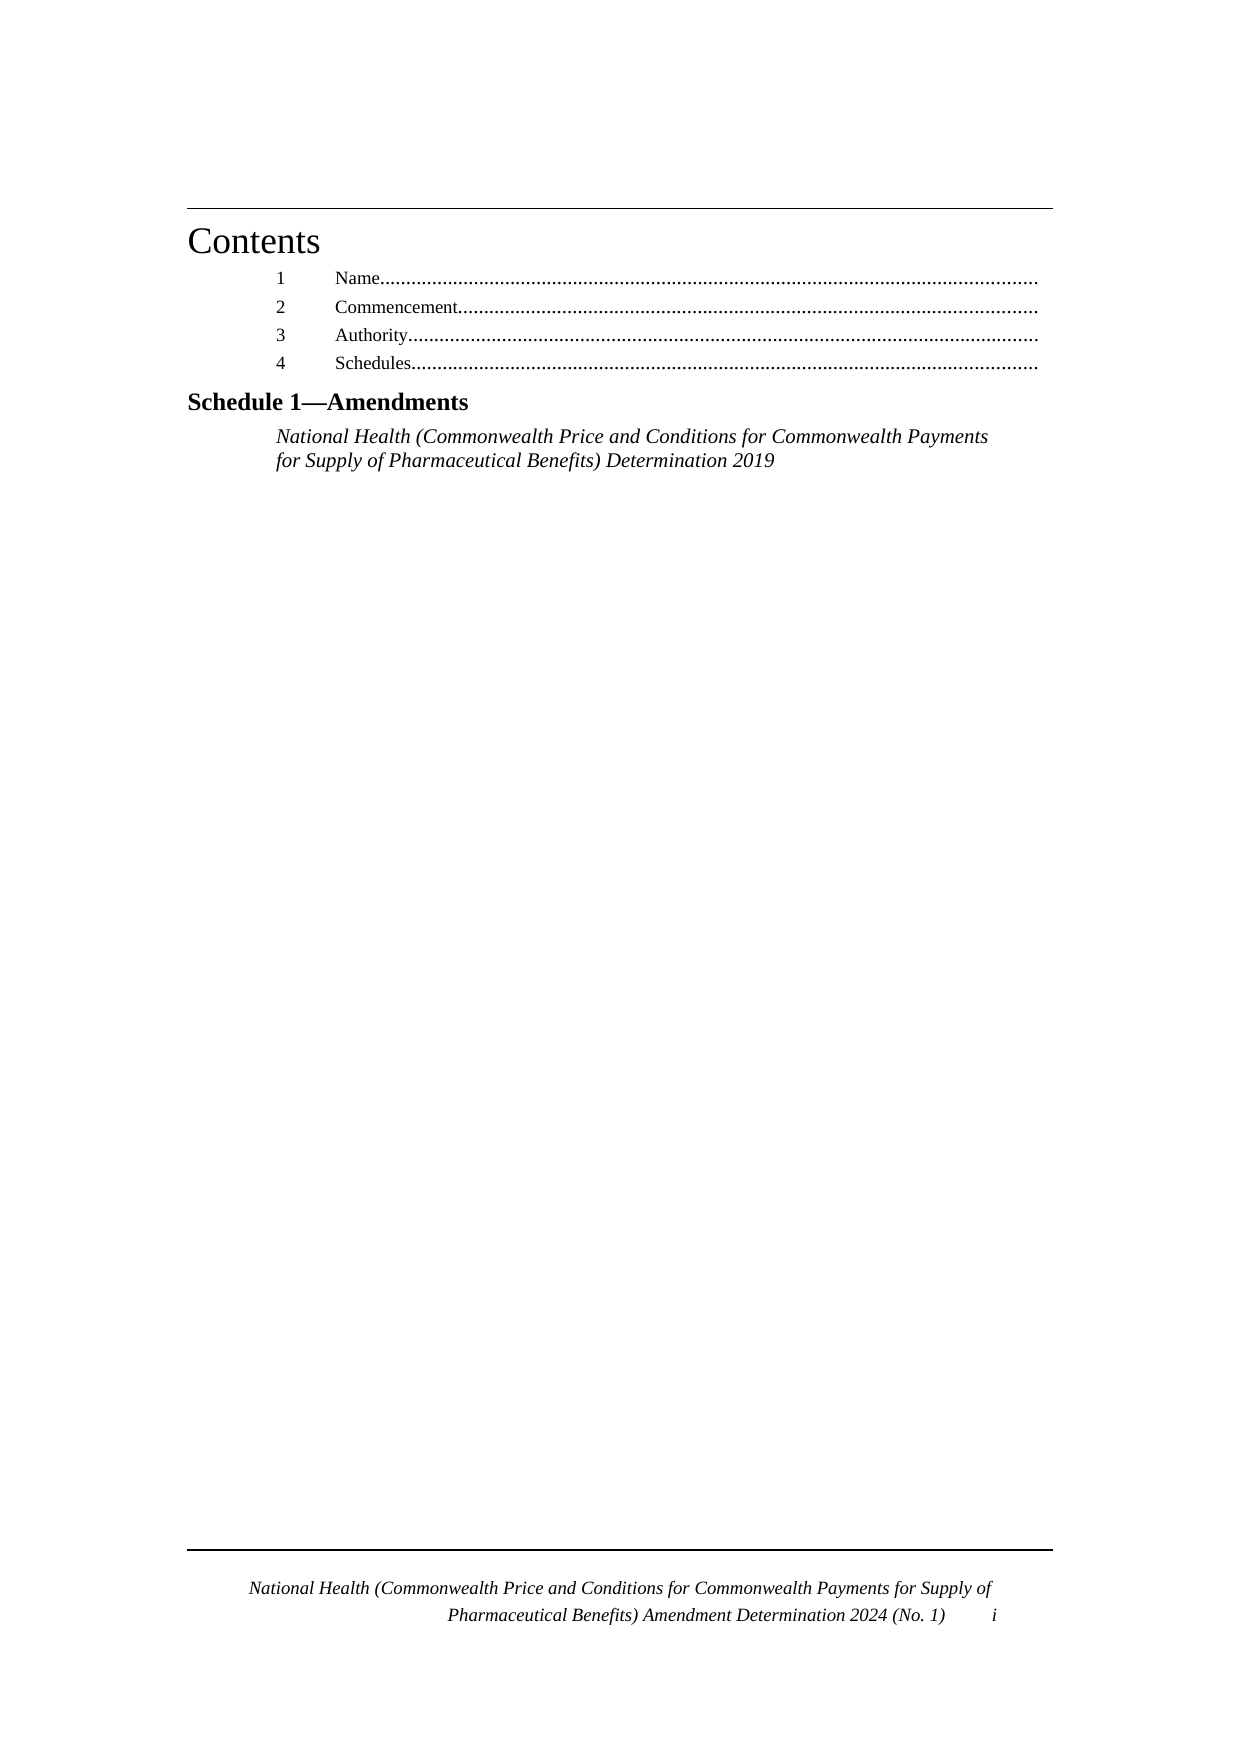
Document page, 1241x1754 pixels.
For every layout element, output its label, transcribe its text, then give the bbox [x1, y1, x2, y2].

text 1 Name 1 [276, 265, 994, 289]
text 3 Authority 1 [276, 322, 994, 346]
text Contents [187, 218, 1053, 261]
text Schedule 1—Amendments 2 [187, 387, 994, 415]
text National Health (Commonwealth Price and Conditions for Commonwealth Payments for Supply of Pharmaceutical Benefits) Determination 2019 [276, 424, 994, 472]
text 4 Schedules 1 [276, 350, 994, 374]
text 2 Commencement 1 [276, 293, 994, 318]
